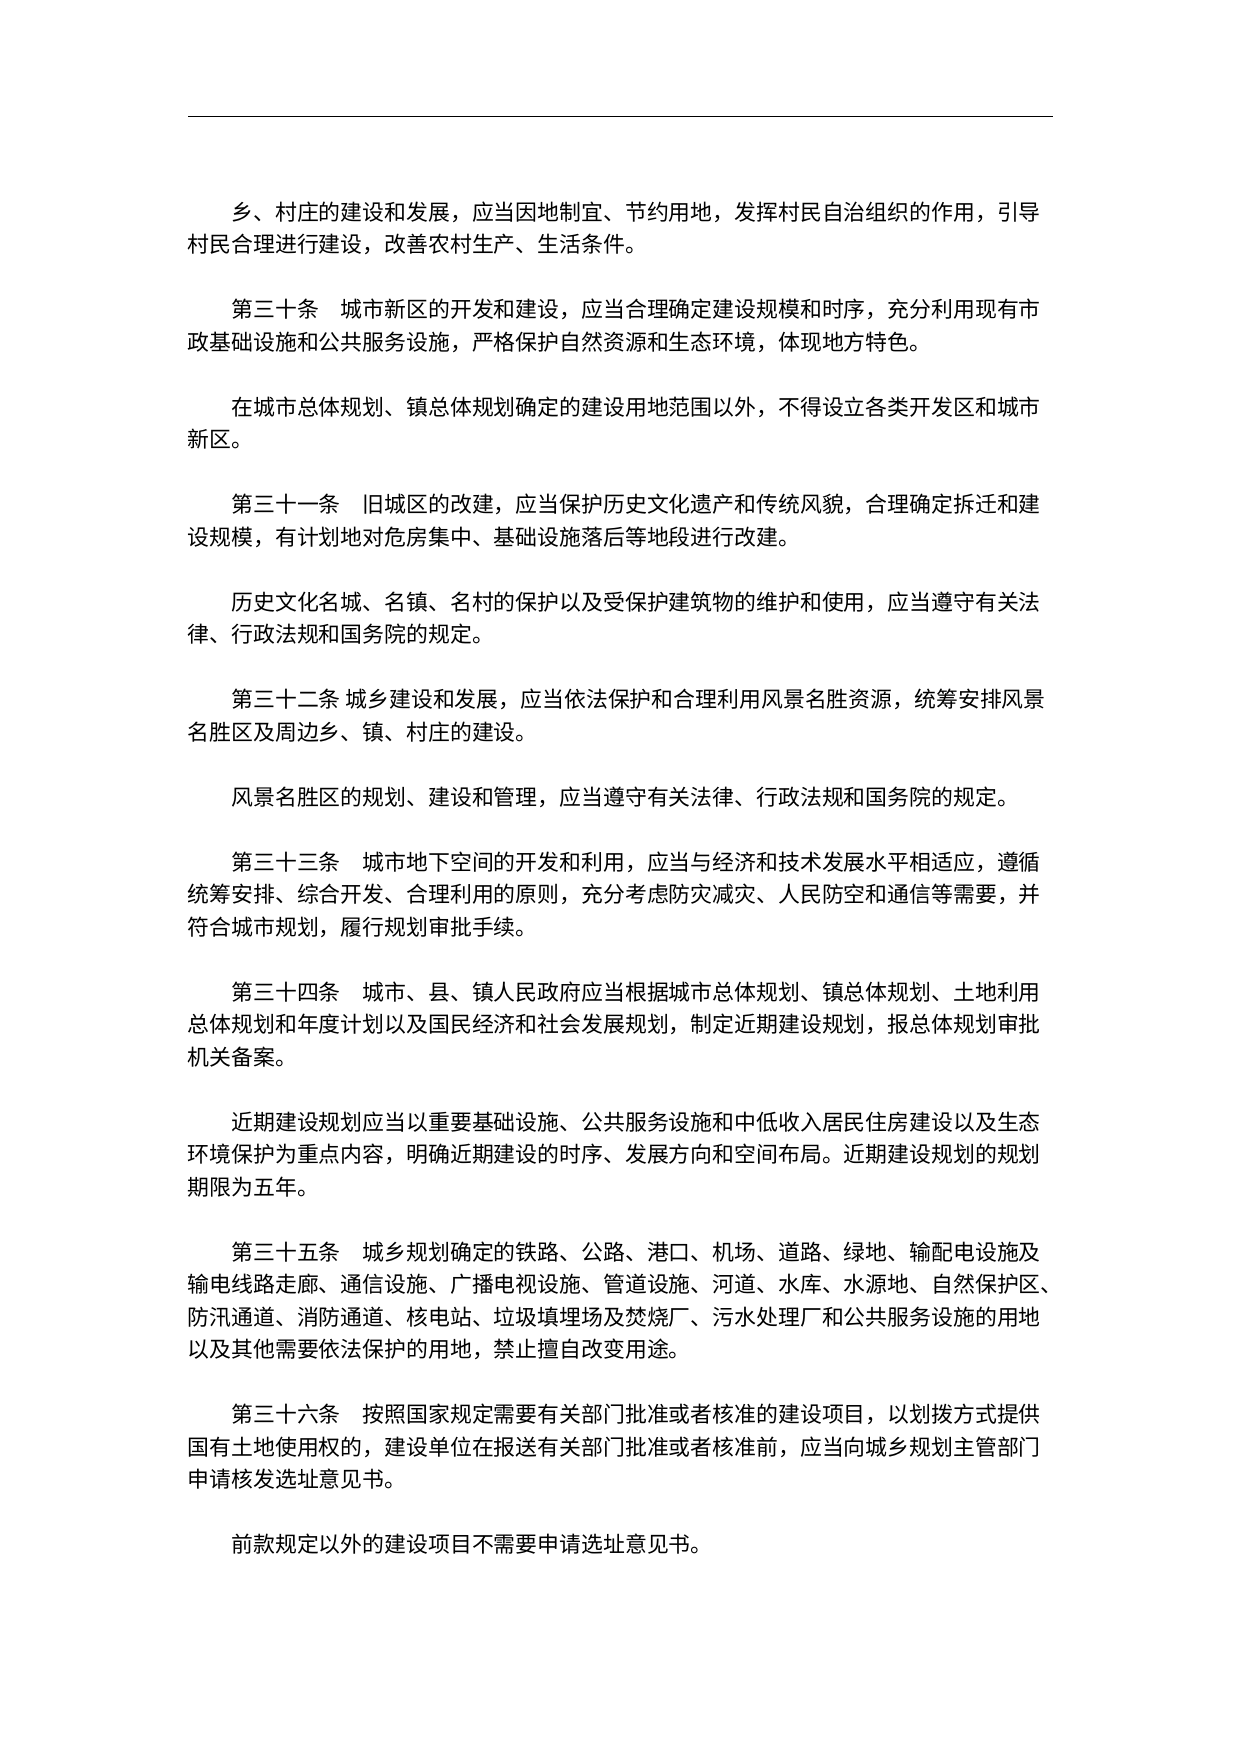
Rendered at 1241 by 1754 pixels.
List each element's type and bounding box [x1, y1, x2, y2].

text [187, 162, 1053, 1559]
